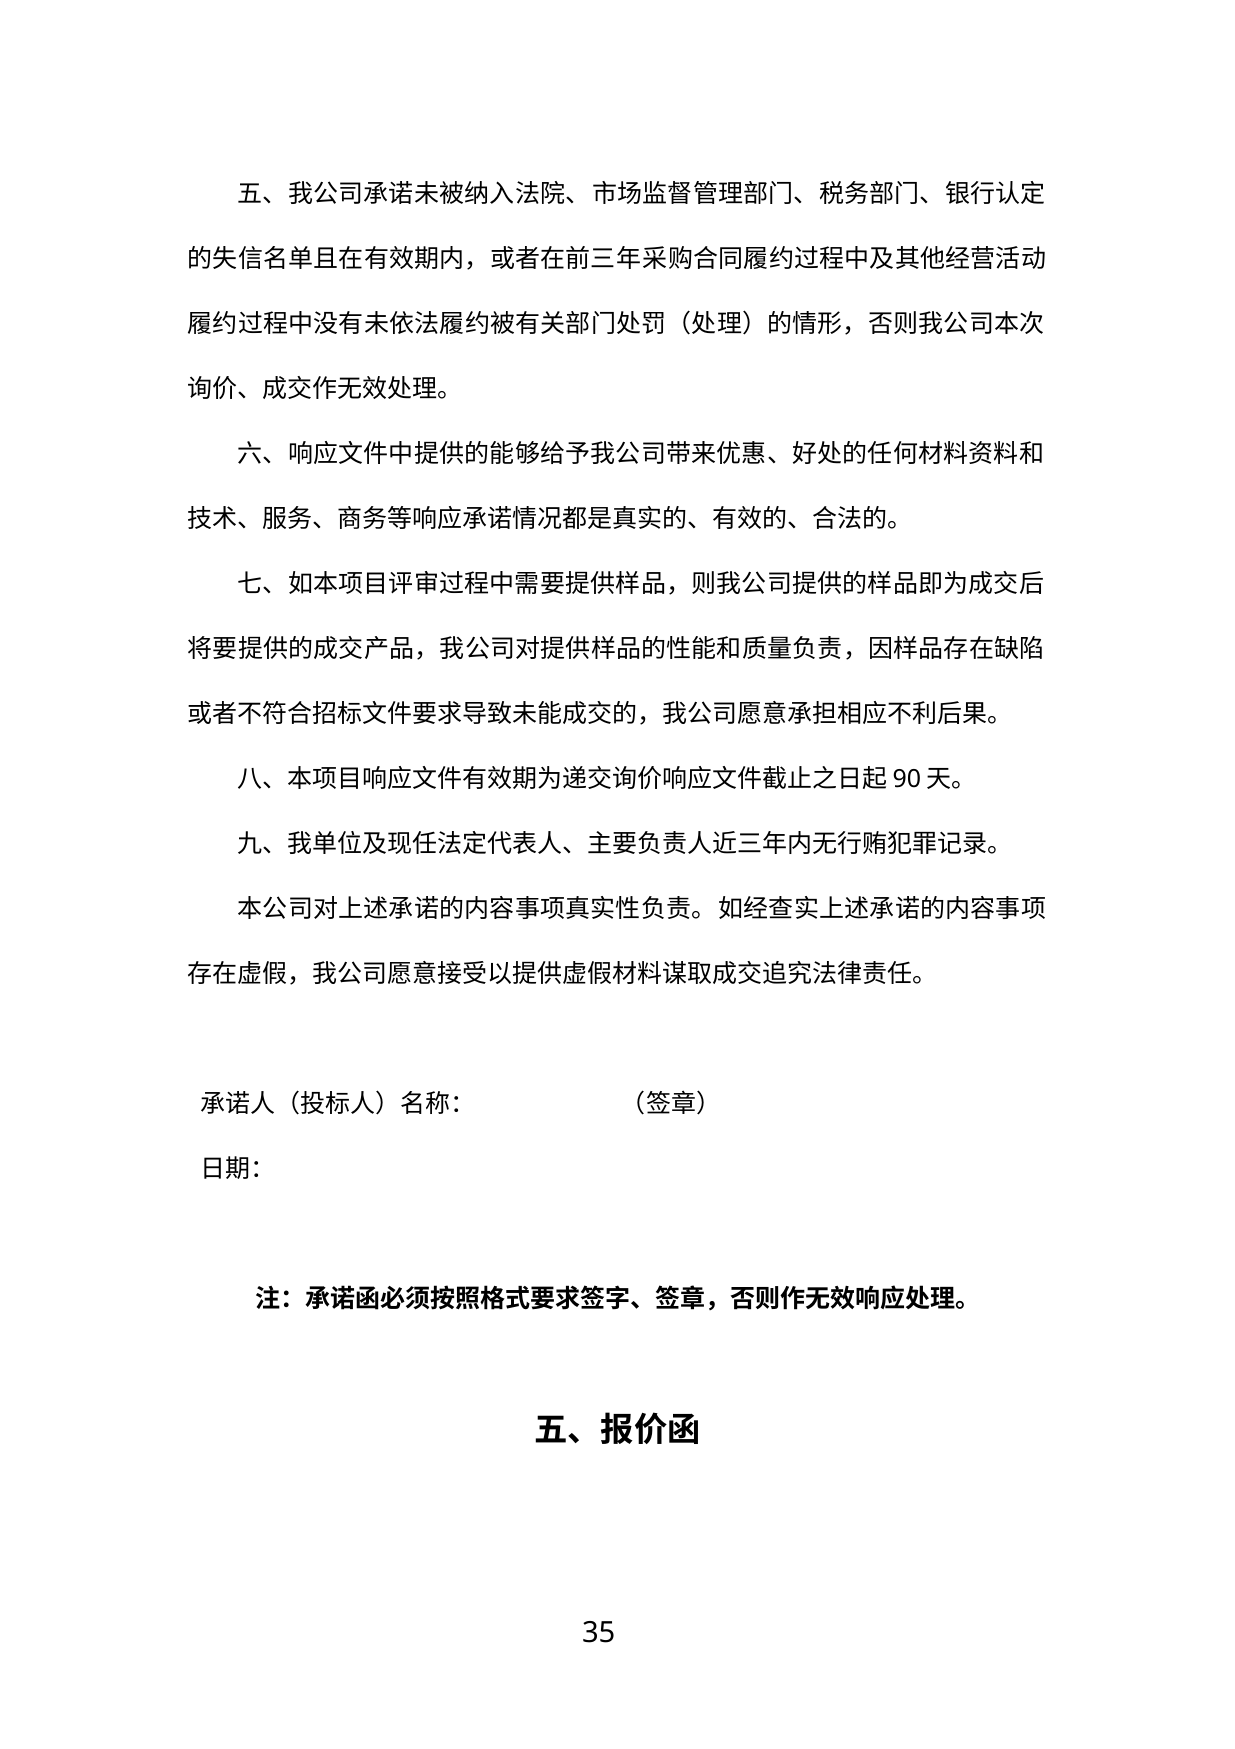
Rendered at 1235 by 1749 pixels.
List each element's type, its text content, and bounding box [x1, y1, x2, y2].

text 承诺人（投标人）名称： （签章） [200, 1069, 1047, 1134]
text 注：承诺函必须按照格式要求签字、签章，否则作无效响应处理。 [187, 1264, 1047, 1329]
text 五、我公司承诺未被纳入法院、市场监督管理部门、税务部门、银行认定的失信名单且在有效期内，或者在前三年采购合同履约过程中及其他经营活动履约过程中没有未依法履约被有关部门处罚（处理）的情形，否则我公司本次询价、成交作无效处理。 [187, 159, 1047, 419]
text 七、如本项目评审过程中需要提供样品，则我公司提供的样品即为成交后将要提供的成交产品，我公司对提供样品的性能和质量负责，因样品存在缺陷或者不符合招标文件要求导致未能成交的，我公司愿意承担相应不利后果。 [187, 549, 1047, 744]
text 五、报价函 [187, 1394, 1047, 1459]
text 六、响应文件中提供的能够给予我公司带来优惠、好处的任何材料资料和技术、服务、商务等响应承诺情况都是真实的、有效的、合法的。 [187, 419, 1047, 549]
text 九、我单位及现任法定代表人、主要负责人近三年内无行贿犯罪记录。 [187, 809, 1047, 874]
text 日期： [200, 1134, 1047, 1199]
text 八、本项目响应文件有效期为递交询价响应文件截止之日起90天。 [187, 744, 1047, 809]
text 本公司对上述承诺的内容事项真实性负责。如经查实上述承诺的内容事项存在虚假，我公司愿意接受以提供虚假材料谋取成交追究法律责任。 [187, 874, 1047, 1004]
